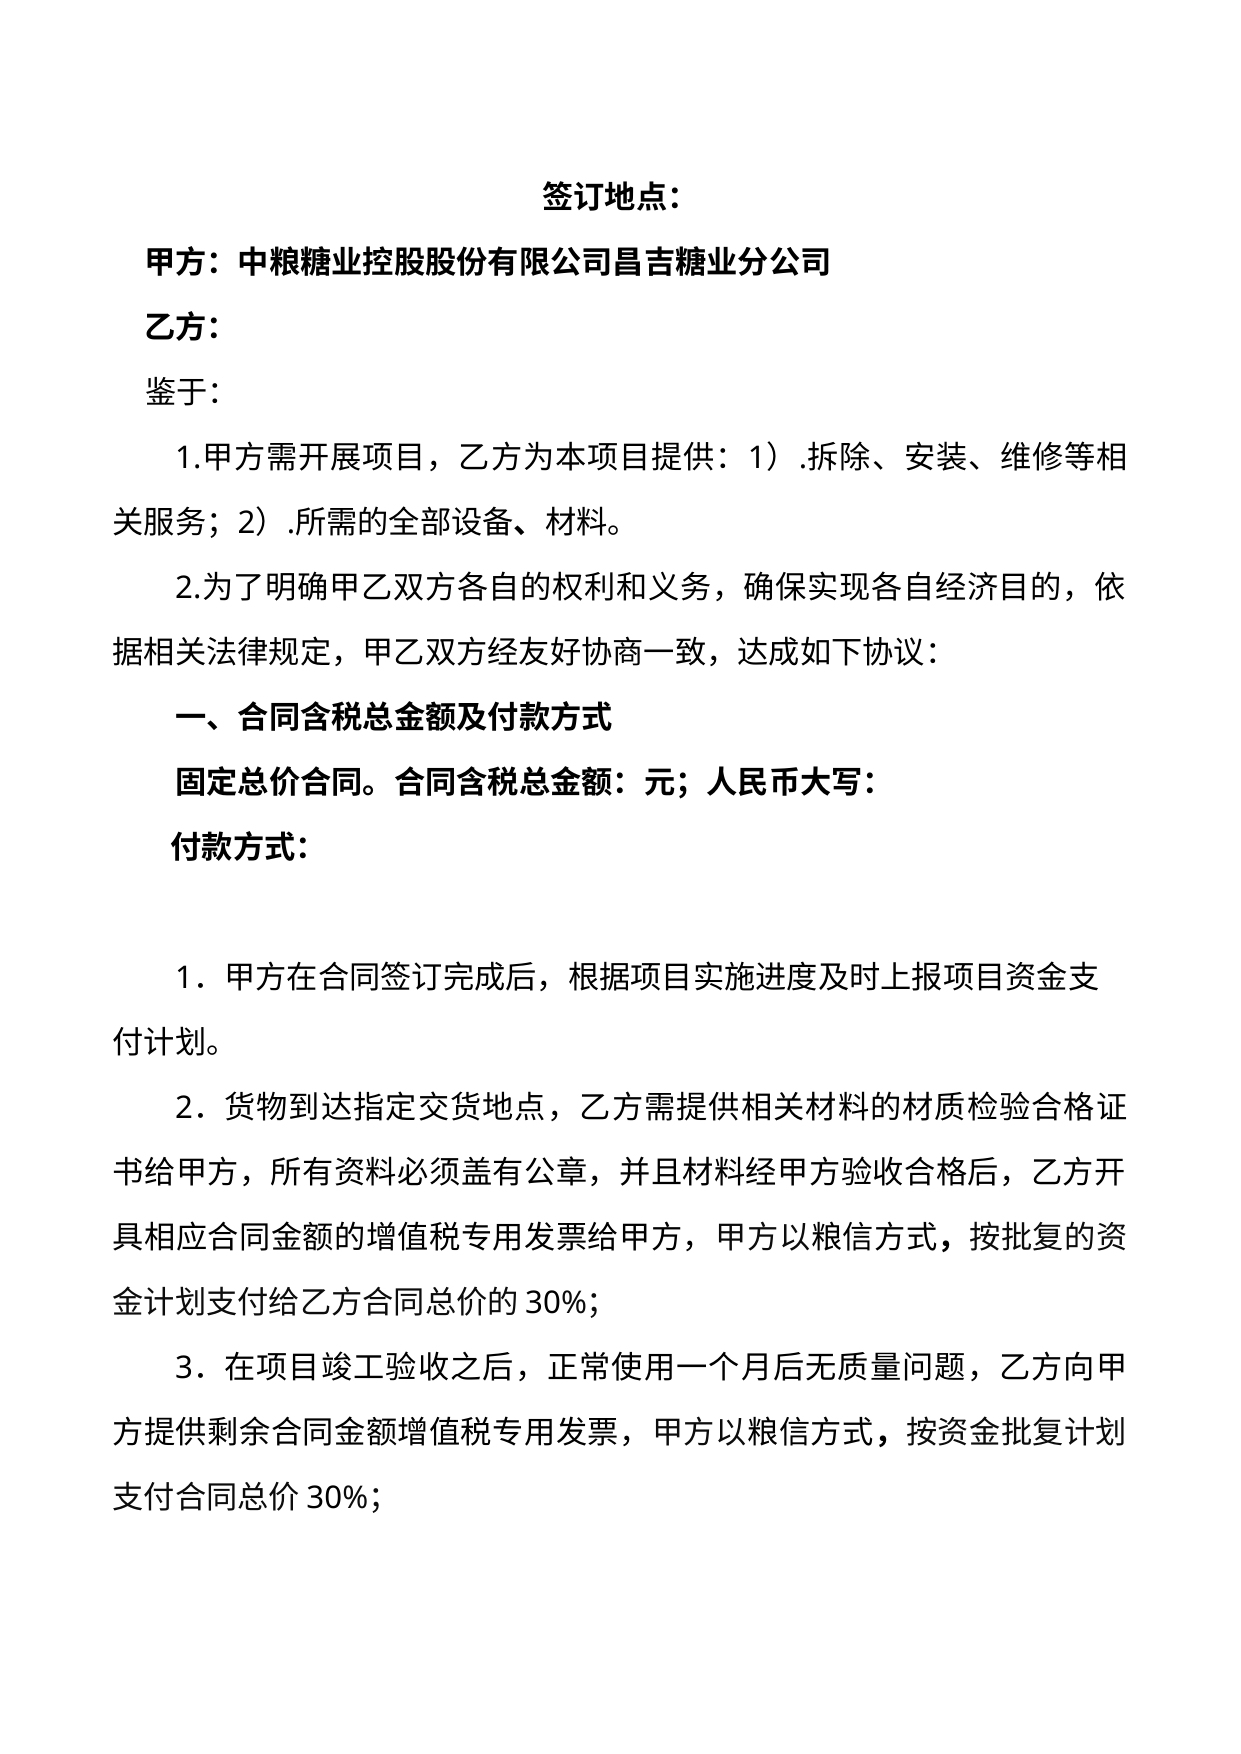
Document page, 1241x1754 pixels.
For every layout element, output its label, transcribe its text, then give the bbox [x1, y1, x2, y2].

text 鉴于： [112, 357, 1128, 422]
text 签订地点： [112, 162, 1128, 227]
text 1.甲方需开展项目，乙方为本项目提供：1）.拆除、安装、维修等相关服务；2）.所需的全部设备、材料。 [112, 422, 1128, 552]
text 甲方：中粮糖业控股股份有限公司昌吉糖业分公司 [112, 227, 1128, 292]
list 货物到达指定交货地点，乙方需提供相关材料的材质检验合格证书给甲方，所有资料必须盖有公章，并且材料经甲方验收合格后，乙方开具相应合同金额的增值税专用发票给甲方，甲方以粮信方式，按批复的资金计划支付给乙方合同总价的30%； [112, 1072, 1128, 1332]
text 2.为了明确甲乙双方各自的权利和义务，确保实现各自经济目的，依据相关法律规定，甲乙双方经友好协商一致，达成如下协议： [112, 552, 1128, 682]
text 乙方： [112, 292, 1128, 357]
text 付款方式： [112, 812, 1128, 877]
list 在项目竣工验收之后，正常使用一个月后无质量问题，乙方向甲方提供剩余合同金额增值税专用发票，甲方以粮信方式，按资金批复计划支付合同总价30%； [112, 1332, 1128, 1527]
text 固定总价合同。合同含税总金额：元；人民币大写： [112, 747, 1128, 812]
list 合同含税总金额及付款方式 [112, 682, 1128, 747]
list 甲方在合同签订完成后，根据项目实施进度及时上报项目资金支付计划。 [112, 942, 1128, 1072]
